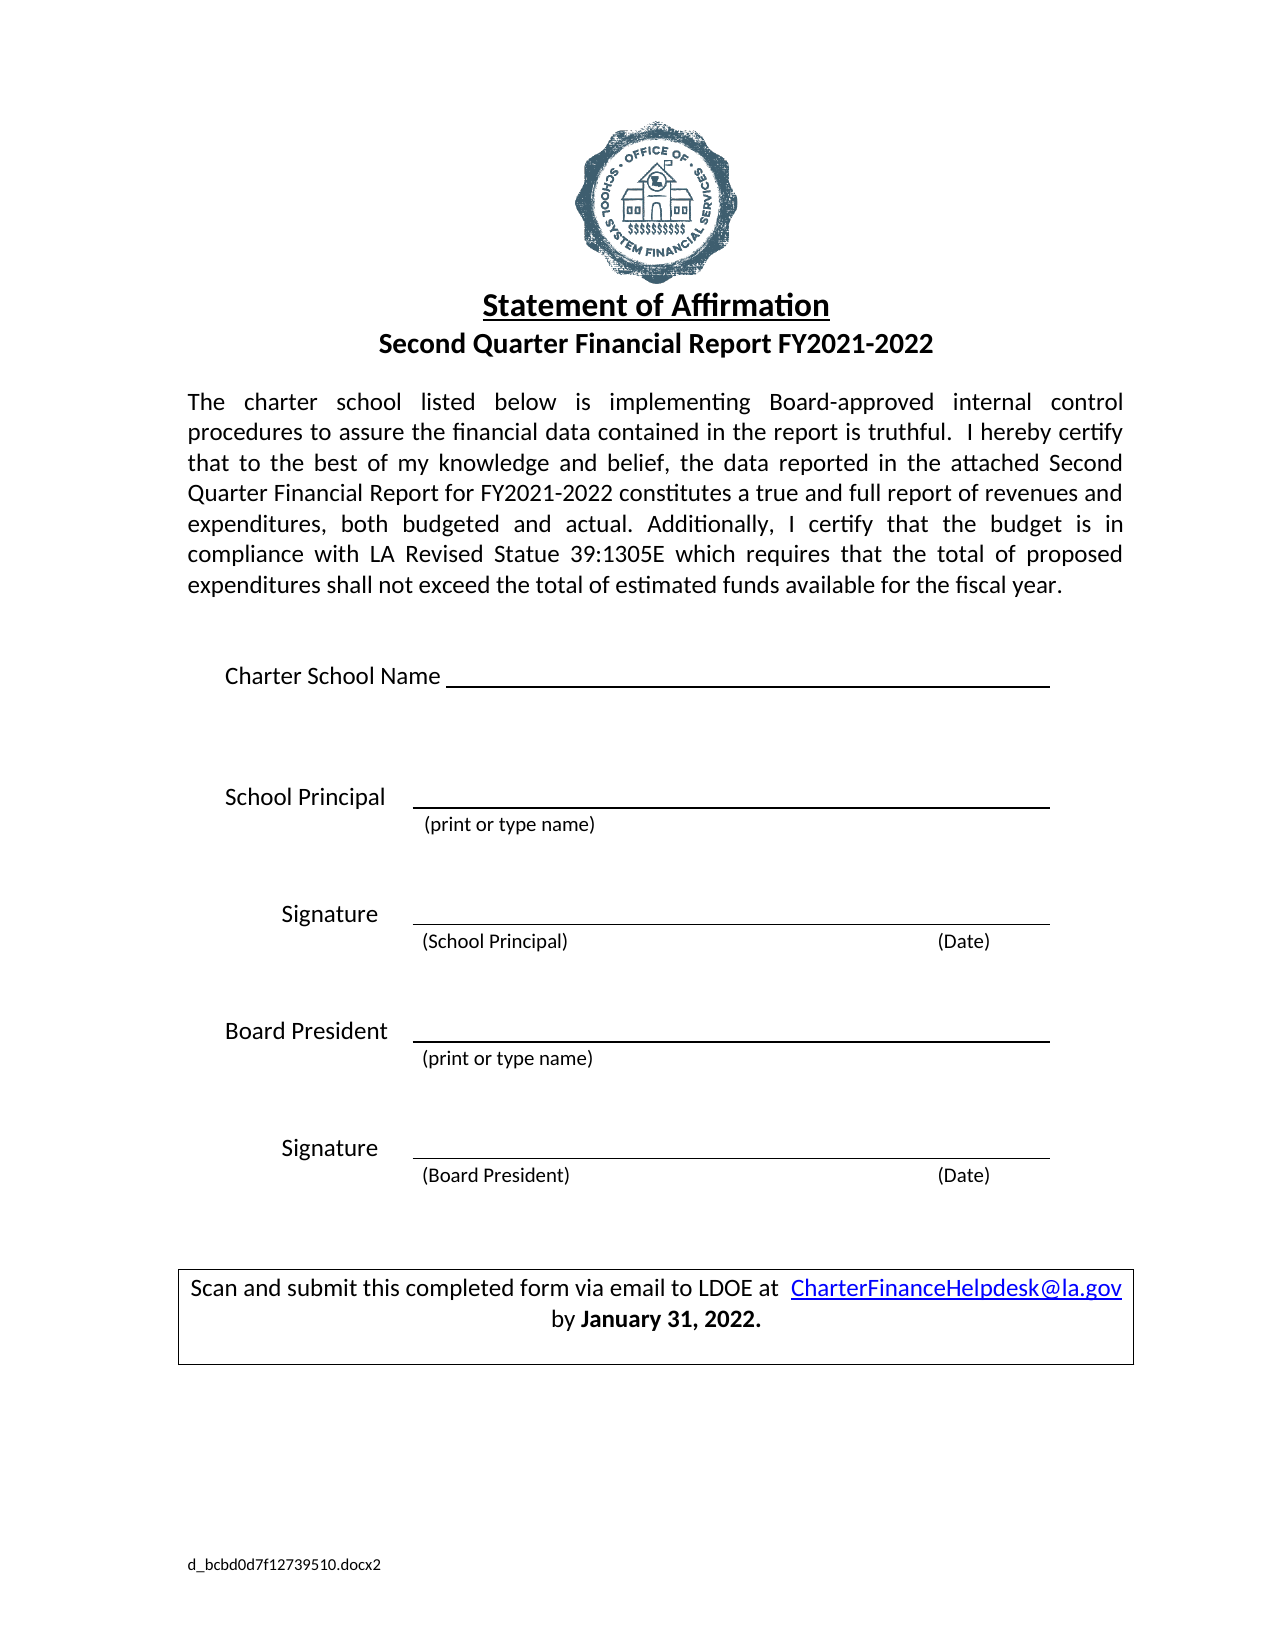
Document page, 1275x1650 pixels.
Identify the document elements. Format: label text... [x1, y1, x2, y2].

text The charter school listed below is implementing Board-approved internal control procedures to assure the financial data contained in the report is truthful. I hereby certify that to the best of my knowledge and belief, the data reported in the attached Second Quarter Financial Report for FY2021-2022 constitutes a true and full report of revenues and expenditures, both budgeted and actual. Additionally, I certify that the budget is in compliance with LA Revised Statue 39:1305E which requires that the total of proposed expenditures shall not exceed the total of estimated funds available for the fiscal year. [187, 386, 1125, 599]
text Signature [187, 1132, 1125, 1162]
text by January 31, 2022. [187, 1303, 1125, 1333]
text Charter School Name [187, 661, 1125, 691]
text (print or type name) [187, 1045, 1125, 1071]
text (print or type name) [187, 811, 1125, 837]
text (School Principal) (Date) [187, 928, 1125, 954]
text Scan and submit this completed form via email to LDOE at CharterFinanceHelpdesk@la.gov [179, 1270, 1133, 1303]
picture [575, 121, 738, 284]
text Signature [187, 898, 1125, 928]
text (Board President) (Date) [187, 1162, 1125, 1188]
text School Principal [187, 781, 1125, 811]
text Board President [187, 1015, 1125, 1045]
text Statement of Affirmation [187, 284, 1125, 325]
text Second Quarter Financial Report FY2021-2022 [187, 325, 1125, 360]
